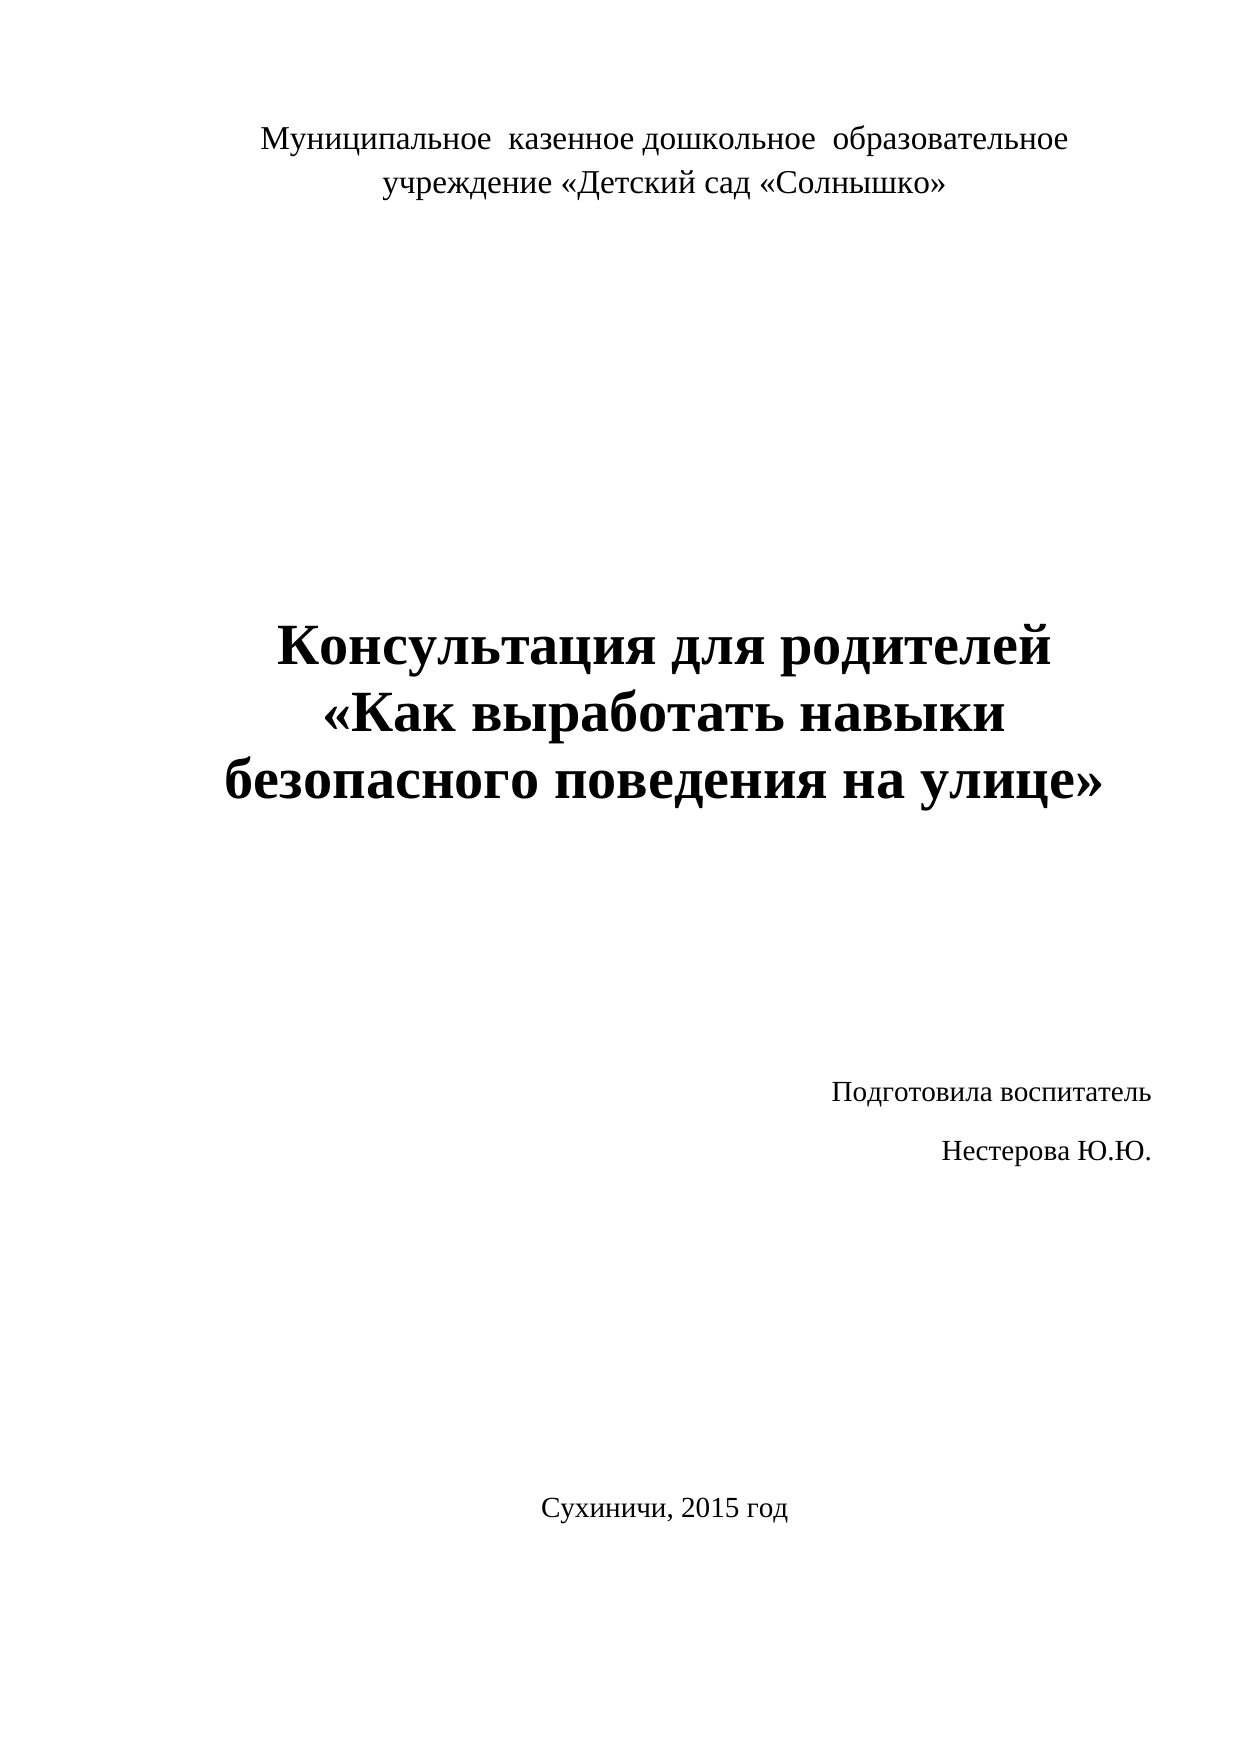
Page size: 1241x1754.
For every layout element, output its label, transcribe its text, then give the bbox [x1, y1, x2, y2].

text Муниципальное казенное дошкольное образовательное учреждение «Детский сад «Солнышко» [177, 118, 1152, 201]
text Сухиничи, 2015 год [177, 1490, 1152, 1523]
text Нестерова Ю.Ю. [177, 1133, 1152, 1167]
text Подготовила воспитатель [177, 1074, 1152, 1108]
text Консультация для родителей [177, 610, 1152, 677]
text «Как выработать навыки безопасного поведения на улице» [177, 677, 1152, 811]
